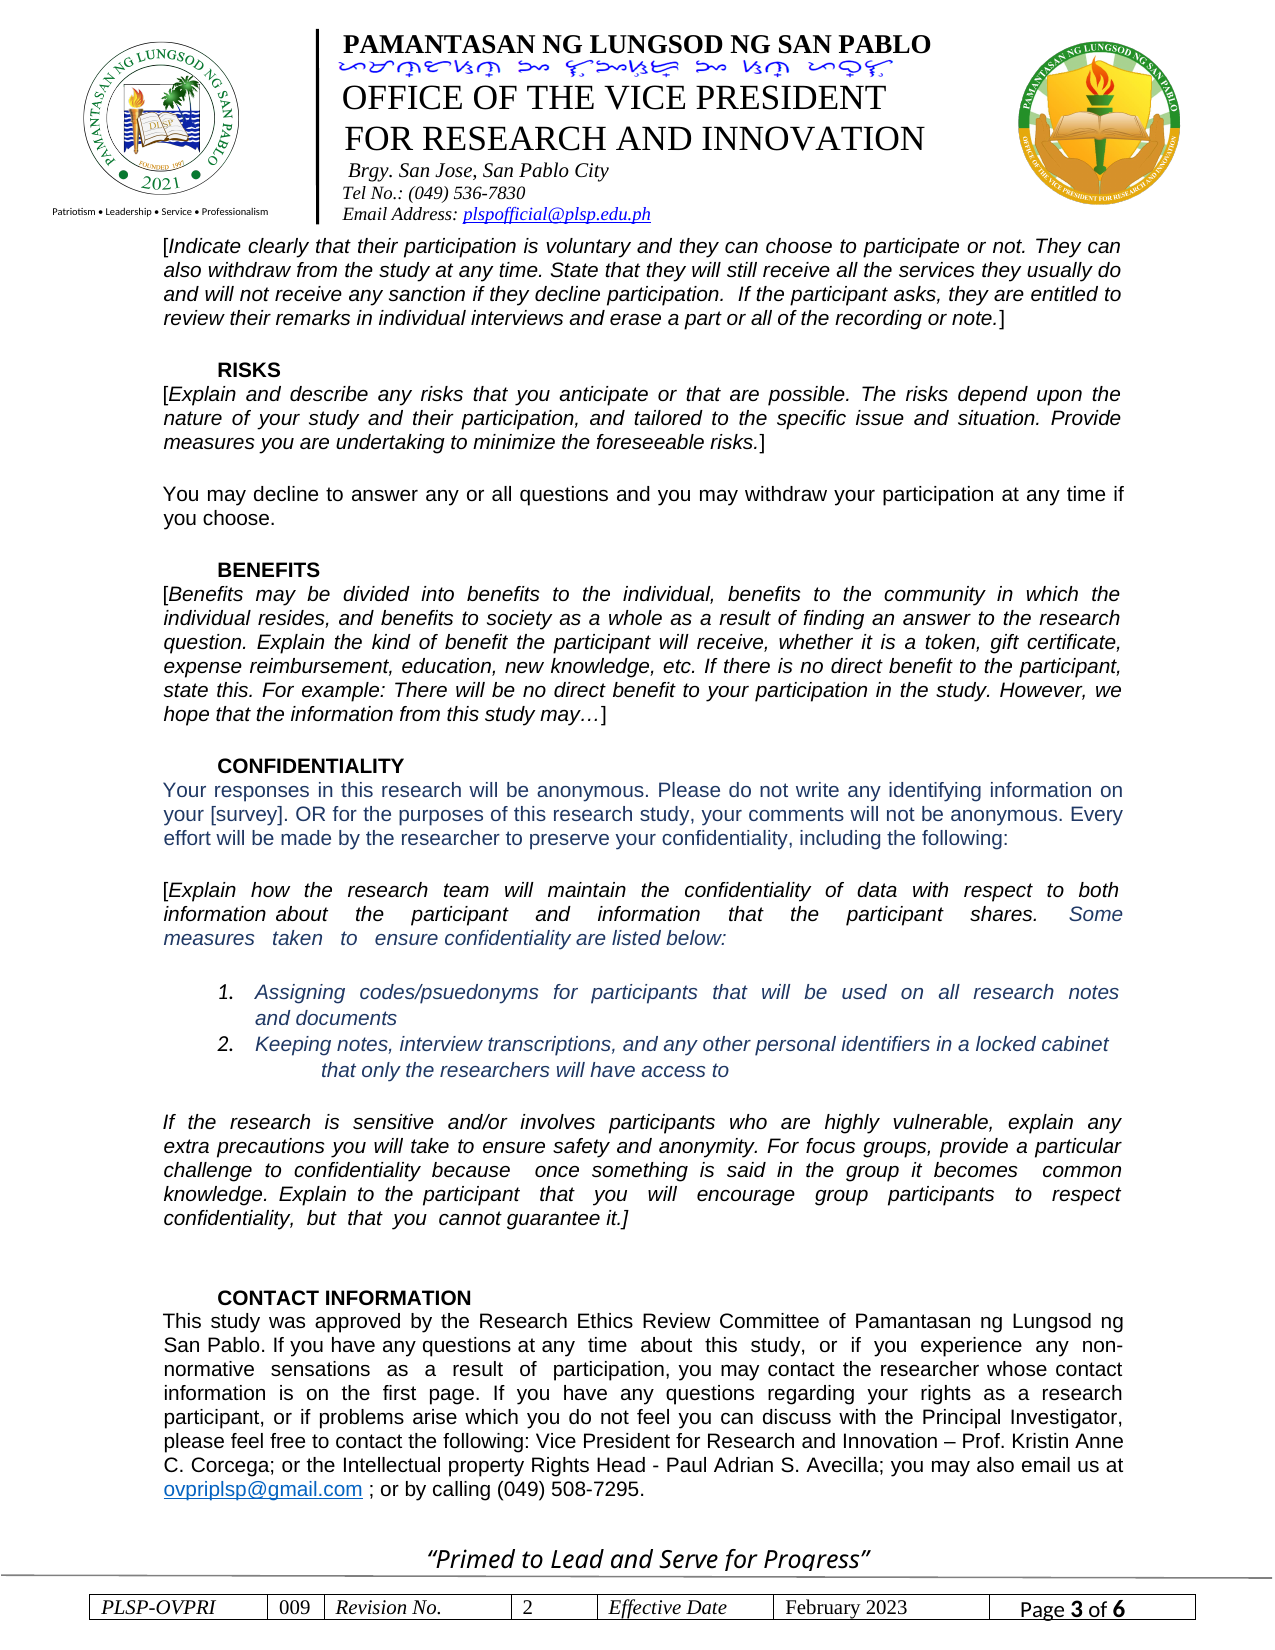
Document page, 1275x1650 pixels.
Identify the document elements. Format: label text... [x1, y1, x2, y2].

text This study was approved by the Research Ethics Review Committee of Pamantasan ng Lungsod ng San Pablo. If you have any questions at any time about this study, or if you experience any non-normative sensations as a result of participation, you may contact the researcher whose contact information is on the first page. If you have any questions regarding your rights as a research participant, or if problems arise which you do not feel you can discuss with the Principal Investigator, please feel free to contact the following: Vice President for Research and Innovation – Prof. Kristin Anne C. Corcega; or the Intellectual property Rights Head - Paul Adrian S. Avecilla; you may also email us at ovpriplsp@gmail.com ; or by calling (049) 508-7295. [162, 1309, 1125, 1501]
text that only the researchers will have access to [321, 1057, 1125, 1081]
text [Indicate clearly that their participation is voluntary and they can choose to participate or not. They can also withdraw from the study at any time. State that they will still receive all the services they usually do and will not receive any sanction if they decline participation. If the participant asks, they are entitled to review their remarks in individual interviews and erase a part or all of the recording or note.] [162, 234, 1125, 330]
picture [1016, 40, 1182, 207]
text Your responses in this research will be anonymous. Please do not write any identifying information on your [survey]. OR for the purposes of this research study, your comments will not be anonymous. Every effort will be made by the researcher to preserve your confidentiality, including the following: [162, 778, 1125, 849]
text [Explain and describe any risks that you anticipate or that are possible. The risks depend upon the nature of your study and their participation, and tailored to the specific issue and situation. Provide measures you are undertaking to minimize the foreseeable risks.] [162, 382, 1125, 454]
list Assigning codes/psuedonyms for participants that will be used on all research notes and documents [217, 977, 1123, 1029]
picture [70, 28, 252, 207]
picture [331, 53, 899, 83]
text [Benefits may be divided into benefits to the individual, benefits to the community in which the individual resides, and benefits to society as a whole as a result of finding an answer to the research question. Explain the kind of benefit the participant will receive, whether it is a token, gift certificate, expense reimbursement, education, new knowledge, etc. If there is no direct benefit to the participant, state this. For example: There will be no direct benefit to your participation in the study. However, we hope that the information from this study may…] [162, 582, 1125, 726]
list Keeping notes, interview transcriptions, and any other personal identifiers in a locked cabinet [217, 1029, 1123, 1057]
text You may decline to answer any or all questions and you may withdraw your participation at any time if you choose. [162, 482, 1125, 530]
text [Explain how the research team will maintain the confidentiality of data with respect to both information about the participant and information that the participant shares. Some measures taken to ensure confidentiality are listed below: [162, 878, 1125, 949]
subtitle CONFIDENTIALITY [163, 754, 1125, 778]
subtitle RISKS [163, 358, 1125, 382]
subtitle BENEFITS [163, 558, 1125, 582]
subtitle CONTACT INFORMATION [163, 1285, 1125, 1309]
text If the research is sensitive and/or involves participants who are highly vulnerable, explain any extra precautions you will take to ensure safety and anonymity. For focus groups, provide a particular challenge to confidentiality because once something is said in the group it becomes common knowledge. Explain to the participant that you will encourage group participants to respect confidentiality, but that you cannot guarantee it.] [162, 1109, 1125, 1229]
